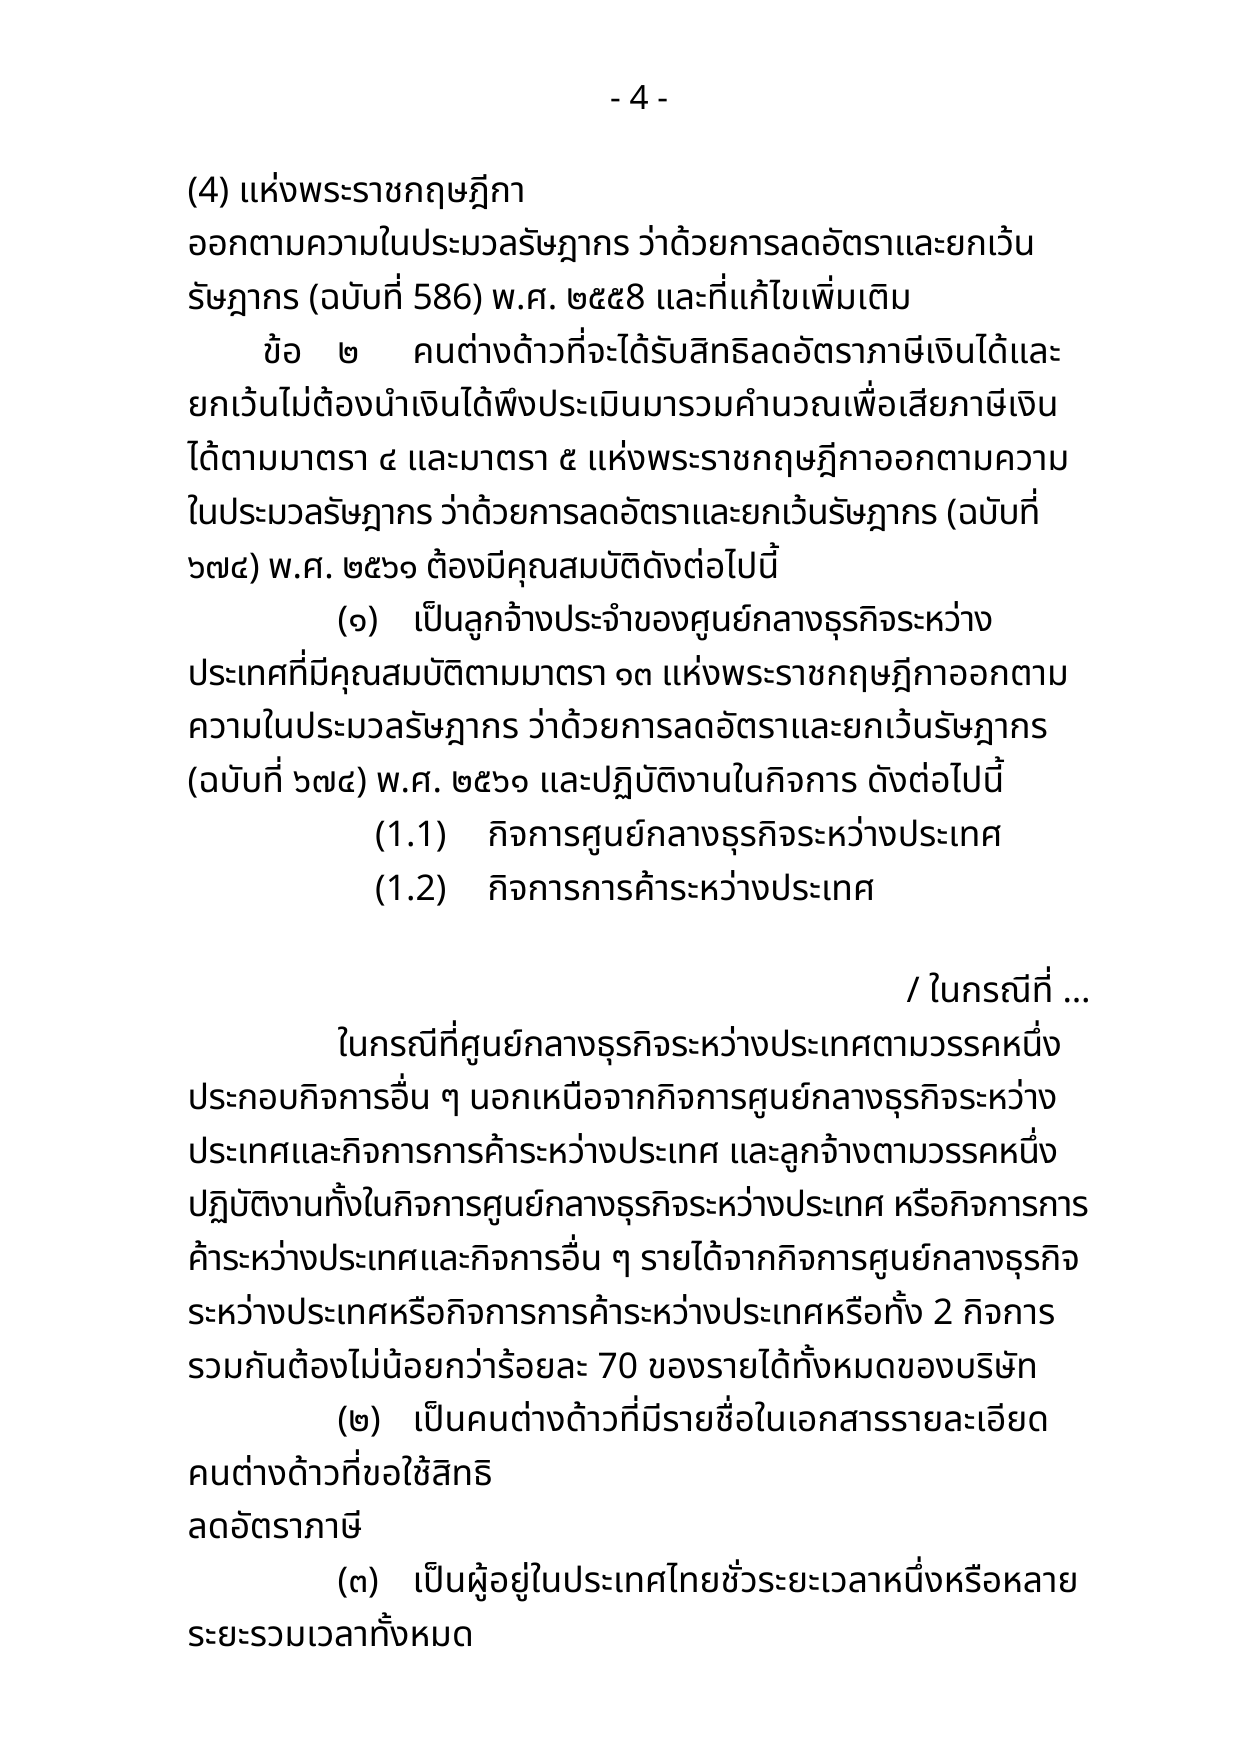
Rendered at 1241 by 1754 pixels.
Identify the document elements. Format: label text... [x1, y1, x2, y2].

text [187, 164, 1090, 326]
text / ในกรณีที่ … [187, 965, 1090, 1018]
text (๑) เป็นลูกจ้างประจำของศูนย์กลางธุรกิจระหว่างประเทศที่มีคุณสมบัติตามมาตรา ๑๓ แห่งพระราชกฤษฎีกาออกตามความในประมวลรัษฎากร ว่าด้วยการลดอัตราและยกเว้นรัษฎากร (ฉบับที่ ๖๗๔) พ.ศ. ๒๕๖๑ และปฏิบัติงานในกิจการ ดังต่อไปนี้ [187, 594, 1090, 809]
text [187, 1555, 1090, 1662]
text ข้อ ๒ คนต่างด้าวที่จะได้รับสิทธิลดอัตราภาษีเงินได้และยกเว้นไม่ต้องนำเงินได้พึงประเมินมารวมคำนวณเพื่อเสียภาษีเงินได้ตามมาตรา ๔ และมาตรา ๕ แห่งพระราชกฤษฎีกาออกตามความในประมวลรัษฎากร ว่าด้วยการลดอัตราและยกเว้นรัษฎากร (ฉบับที่ ๖๗๔) พ.ศ. ๒๕๖๑ ต้องมีคุณสมบัติดังต่อไปนี้ [187, 326, 1090, 594]
text (1.1) กิจการศูนย์กลางธุรกิจระหว่างประเทศ [187, 809, 1090, 863]
text ในกรณีที่ศูนย์กลางธุรกิจระหว่างประเทศตามวรรคหนึ่ง ประกอบกิจการอื่น ๆ นอกเหนือจากกิจการศูนย์กลางธุรกิจระหว่างประเทศและกิจการการค้าระหว่างประเทศ และลูกจ้างตามวรรคหนึ่งปฏิบัติงานทั้งในกิจการศูนย์กลางธุรกิจระหว่างประเทศ หรือกิจการการค้าระหว่างประเทศและกิจการอื่น ๆ รายได้จากกิจการศูนย์กลางธุรกิจระหว่างประเทศหรือกิจการการค้าระหว่างประเทศหรือทั้ง 2 กิจการรวมกันต้องไม่น้อยกว่าร้อยละ 70 ของรายได้ทั้งหมดของบริษัท [187, 1018, 1090, 1394]
text (๒) เป็นคนต่างด้าวที่มีรายชื่อในเอกสารรายละเอียดคนต่างด้าวที่ขอใช้สิทธิ ลดอัตราภาษี [187, 1394, 1090, 1555]
text (1.2) กิจการการค้าระหว่างประเทศ [187, 863, 1090, 916]
